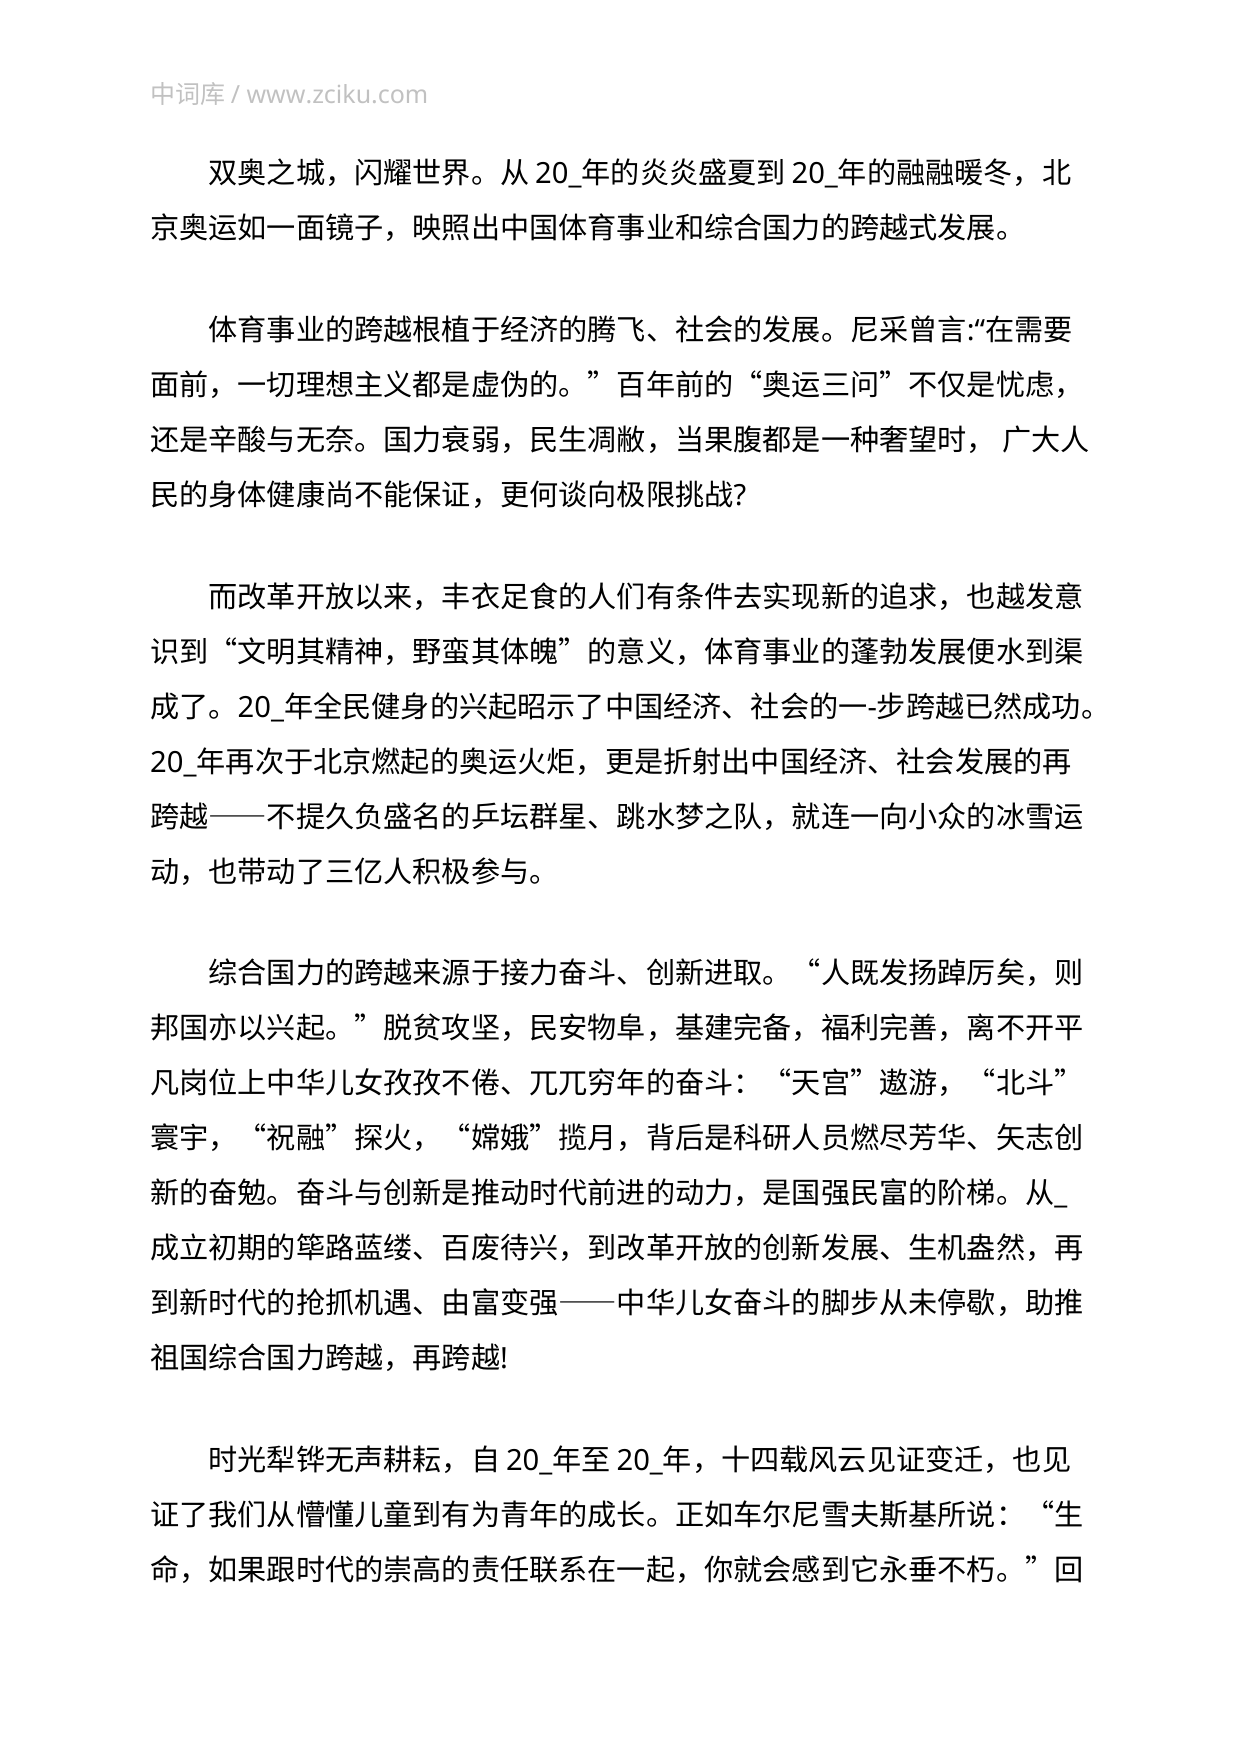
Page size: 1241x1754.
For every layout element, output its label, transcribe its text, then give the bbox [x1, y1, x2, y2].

text 综合国力的跨越来源于接力奋斗、创新进取。“人既发扬踔厉矣，则邦国亦以兴起。”脱贫攻坚，民安物阜，基建完备，福利完善，离不开平凡岗位上中华儿女孜孜不倦、兀兀穷年的奋斗：“天宫”遨游，“北斗”寰宇，“祝融”探火，“嫦娥”揽月，背后是科研人员燃尽芳华、矢志创新的奋勉。奋斗与创新是推动时代前进的动力，是国强民富的阶梯。从_成立初期的筚路蓝缕、百废待兴，到改革开放的创新发展、生机盎然，再到新时代的抢抓机遇、由富变强——中华儿女奋斗的脚步从未停歇，助推祖国综合国力跨越，再跨越! [150, 950, 1090, 1377]
text 体育事业的跨越根植于经济的腾飞、社会的发展。尼采曾言:“在需要面前，一切理想主义都是虚伪的。”百年前的“奥运三问”不仅是忧虑，还是辛酸与无奈。国力衰弱，民生凋敝，当果腹都是一种奢望时， 广大人民的身体健康尚不能保证，更何谈向极限挑战? [150, 307, 1090, 514]
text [150, 1436, 1090, 1588]
text 双奥之城，闪耀世界。从20_年的炎炎盛夏到20_年的融融暖冬，北京奥运如一面镜子，映照出中国体育事业和综合国力的跨越式发展。 [150, 150, 1090, 247]
text 而改革开放以来，丰衣足食的人们有条件去实现新的追求，也越发意识到“文明其精神，野蛮其体魄”的意义，体育事业的蓬勃发展便水到渠成了。20_年全民健身的兴起昭示了中国经济、社会的一-步跨越已然成功。20_年再次于北京燃起的奥运火炬，更是折射出中国经济、社会发展的再跨越——不提久负盛名的乒坛群星、跳水梦之队，就连一向小众的冰雪运动，也带动了三亿人积极参与。 [150, 573, 1090, 891]
